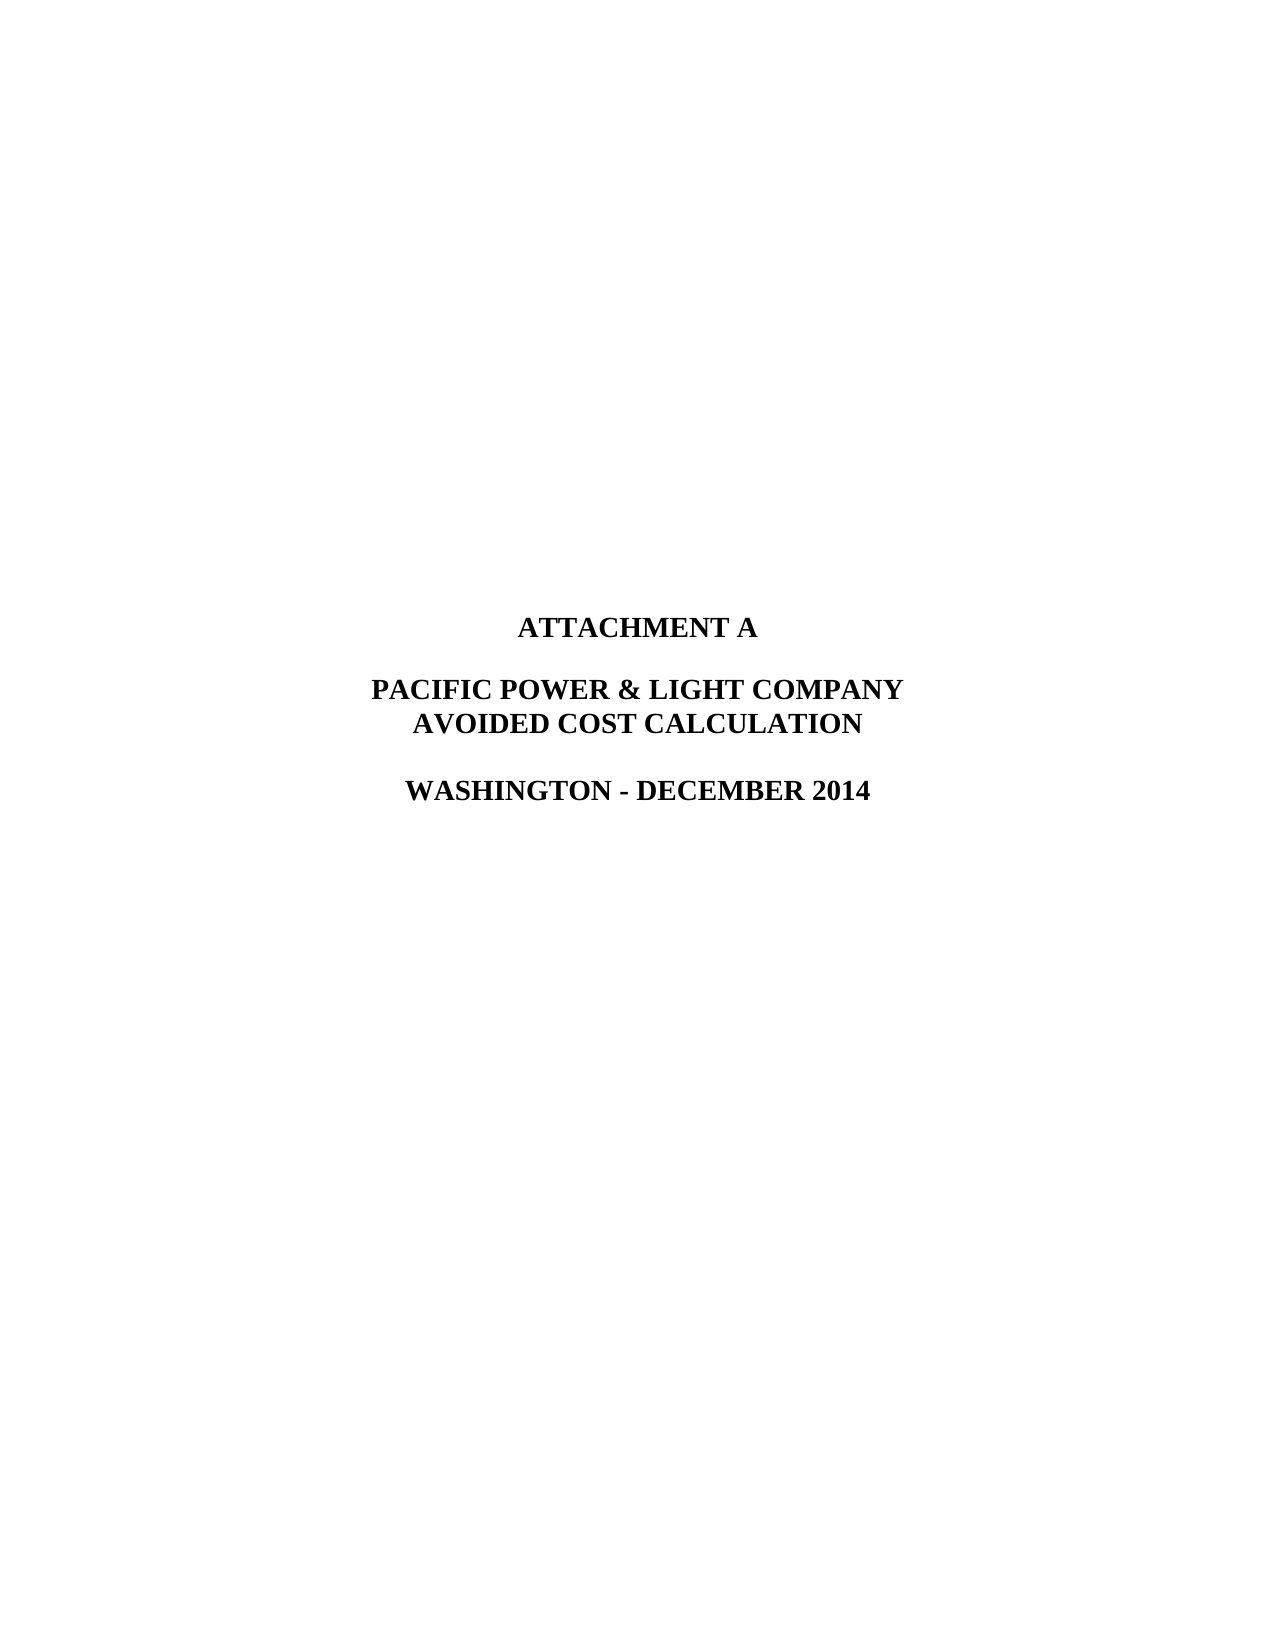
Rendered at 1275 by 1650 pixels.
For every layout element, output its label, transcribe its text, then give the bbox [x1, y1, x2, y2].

text AVOIDED CALCULATION [187, 706, 1087, 739]
text ATTACHMENT A [187, 610, 1087, 643]
text PACIFIC POWER & LIGHT COMPANY [187, 672, 1087, 706]
text WASHINGTON - DECEMBER 2014 [187, 773, 1087, 806]
